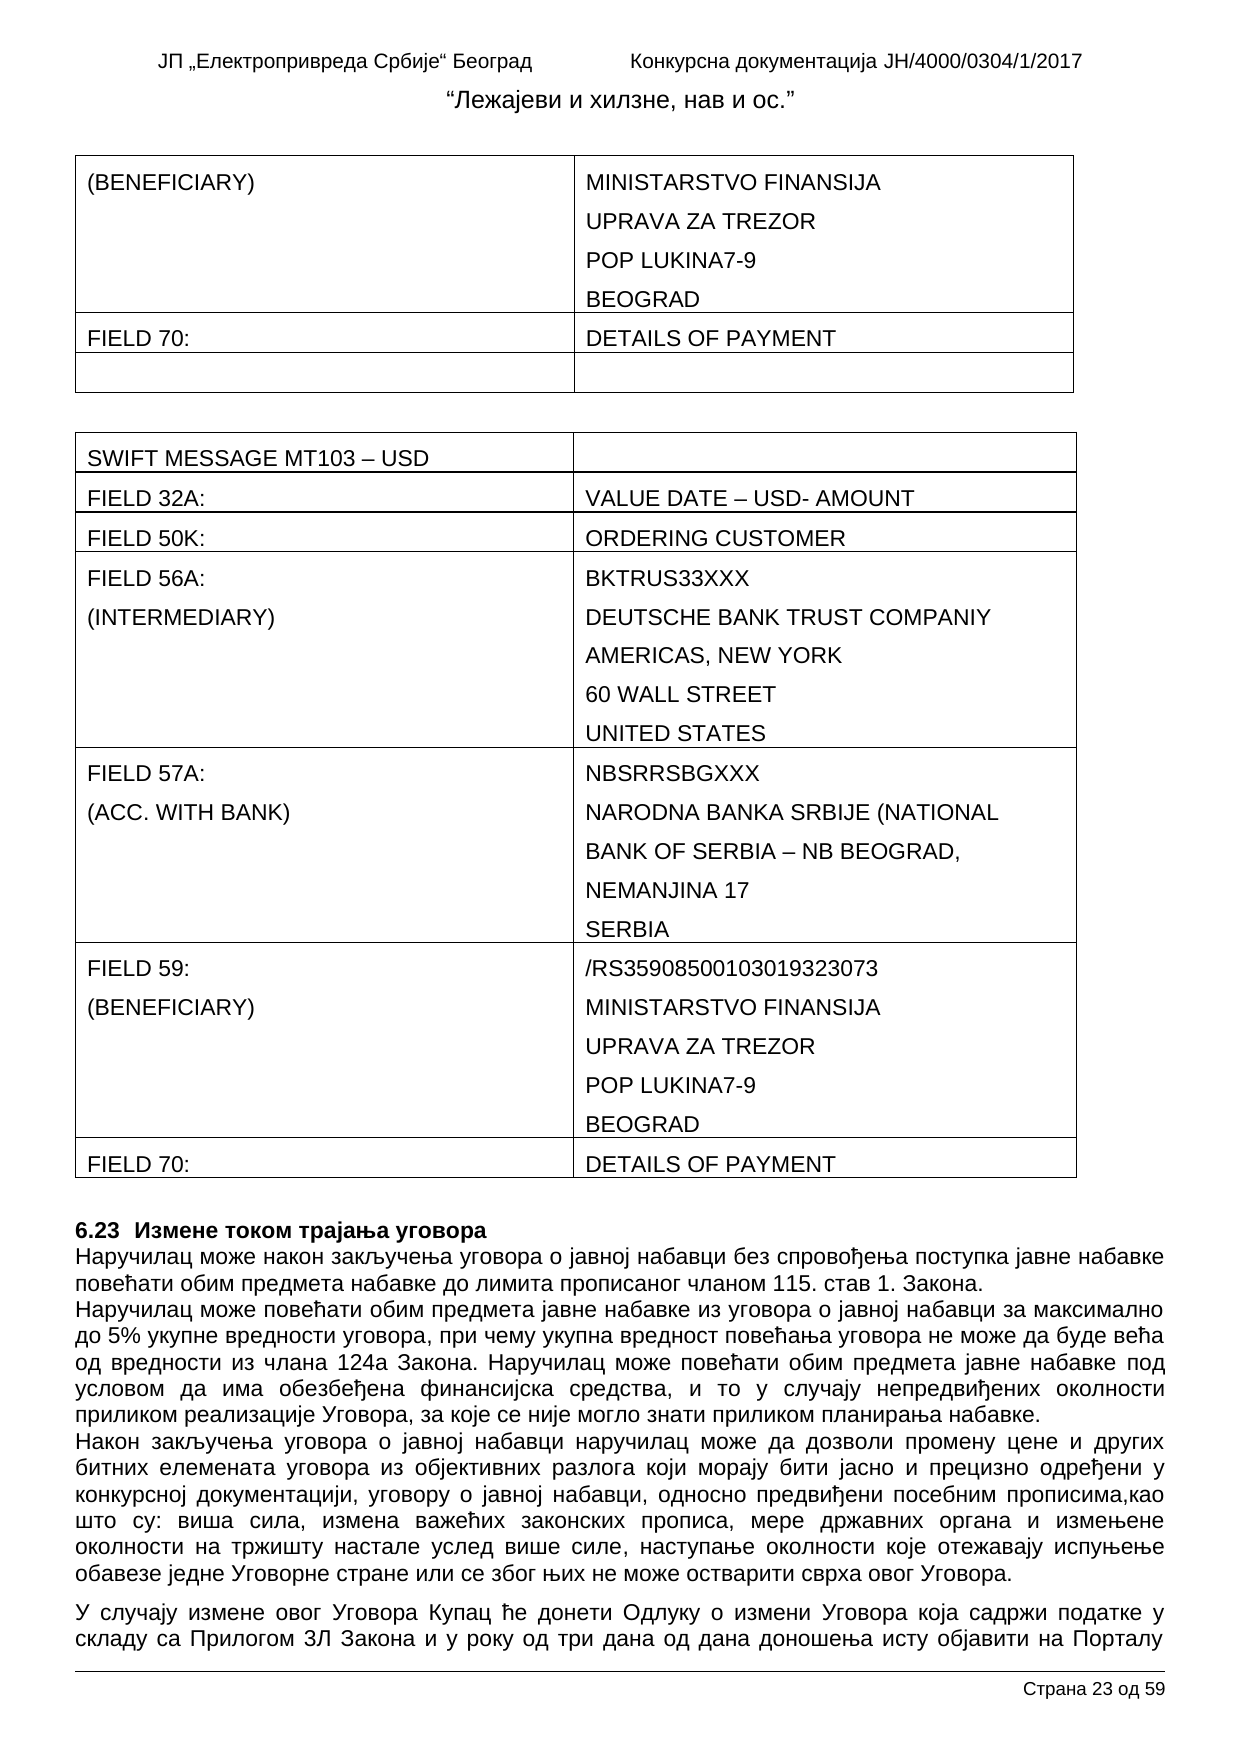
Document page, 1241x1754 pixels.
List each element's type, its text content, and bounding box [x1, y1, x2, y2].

text Након закључења уговора о јавној набавци наручилац може да дозволи промену цене и других битних елемената уговора из објективних разлога који морају бити јасно и прецизно одређени у конкурсној документацији, уговору о јавној набавци, односно предвиђени посебним прописима,као што су: виша сила, измена важећих законских прописа, мере државних органа и измењене околности на тржишту настале услед више силе, наступање околности које отежавају испуњење обавезе једне Уговорне стране или се због њих не може остварити сврха овог Уговора. [75, 1428, 1165, 1586]
table_cell FIELD 59: (BENEFICIARY) [76, 943, 573, 1137]
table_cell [575, 156, 1073, 312]
table_cell VALUE DATE – USD- AMOUNT [574, 473, 1076, 511]
text Наручилац може након закључења уговора о јавној набавци без спровођења поступка јавне набавке повећати обим предмета набавке до лимита прописаног чланом 115. став 1. Закона. [75, 1243, 1165, 1296]
table_cell FIELD 50K: [76, 513, 573, 551]
text Наручилац може повећати обим предмета јавне набавке из уговора о јавној набавци за максимално до 5% укупне вредности уговора, при чему укупна вредност повећања уговора не може да буде већа од вредности из члана 124а Закона. Наручилац може повећати обим предмета јавне набавке под условом да има обезбеђена финансијска средства, и то у случају непредвиђених околности приликом реализације Уговора, за које се није могло знати приликом планирања набавке. [75, 1296, 1165, 1428]
table_cell /RS35908500103019323073 MINISTARSTVO FINANSIJA UPRAVA ZA TREZOR POP LUKINA7-9 BEOGRAD [574, 943, 1076, 1137]
table_cell FIELD 70: [76, 313, 574, 352]
table_cell DETAILS OF PAYMENT [574, 1138, 1076, 1177]
table_cell FIELD 56A: (INTERMEDIARY) [76, 552, 573, 747]
table_cell FIELD 70: [76, 1138, 573, 1177]
table_cell NBSRRSBGXXX NARODNA BANKA SRBIJE (NATIONAL BANK OF SERBIA – NB BEOGRAD, NEMANJINA 17 SERBIA [574, 748, 1076, 942]
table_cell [76, 156, 574, 312]
table_header SWIFT MESSAGE MT103 – USD [76, 433, 573, 471]
list Измене током трајања уговора [75, 1217, 1165, 1243]
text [75, 1598, 1165, 1651]
table_cell BKTRUS33XXX DEUTSCHE BANK TRUST COMPANIY AMERICAS, NEW YORK 60 WALL STREET UNITED STATES [574, 552, 1076, 747]
table_cell ORDERING CUSTOMER [574, 513, 1076, 551]
table_cell [575, 353, 1073, 392]
table_cell FIELD 57A: (ACC. WITH BANK) [76, 748, 573, 942]
table_cell DETAILS OF PAYMENT [575, 313, 1073, 352]
table_cell FIELD 32A: [76, 473, 573, 511]
table_header [574, 433, 1076, 471]
table_cell [76, 353, 574, 392]
